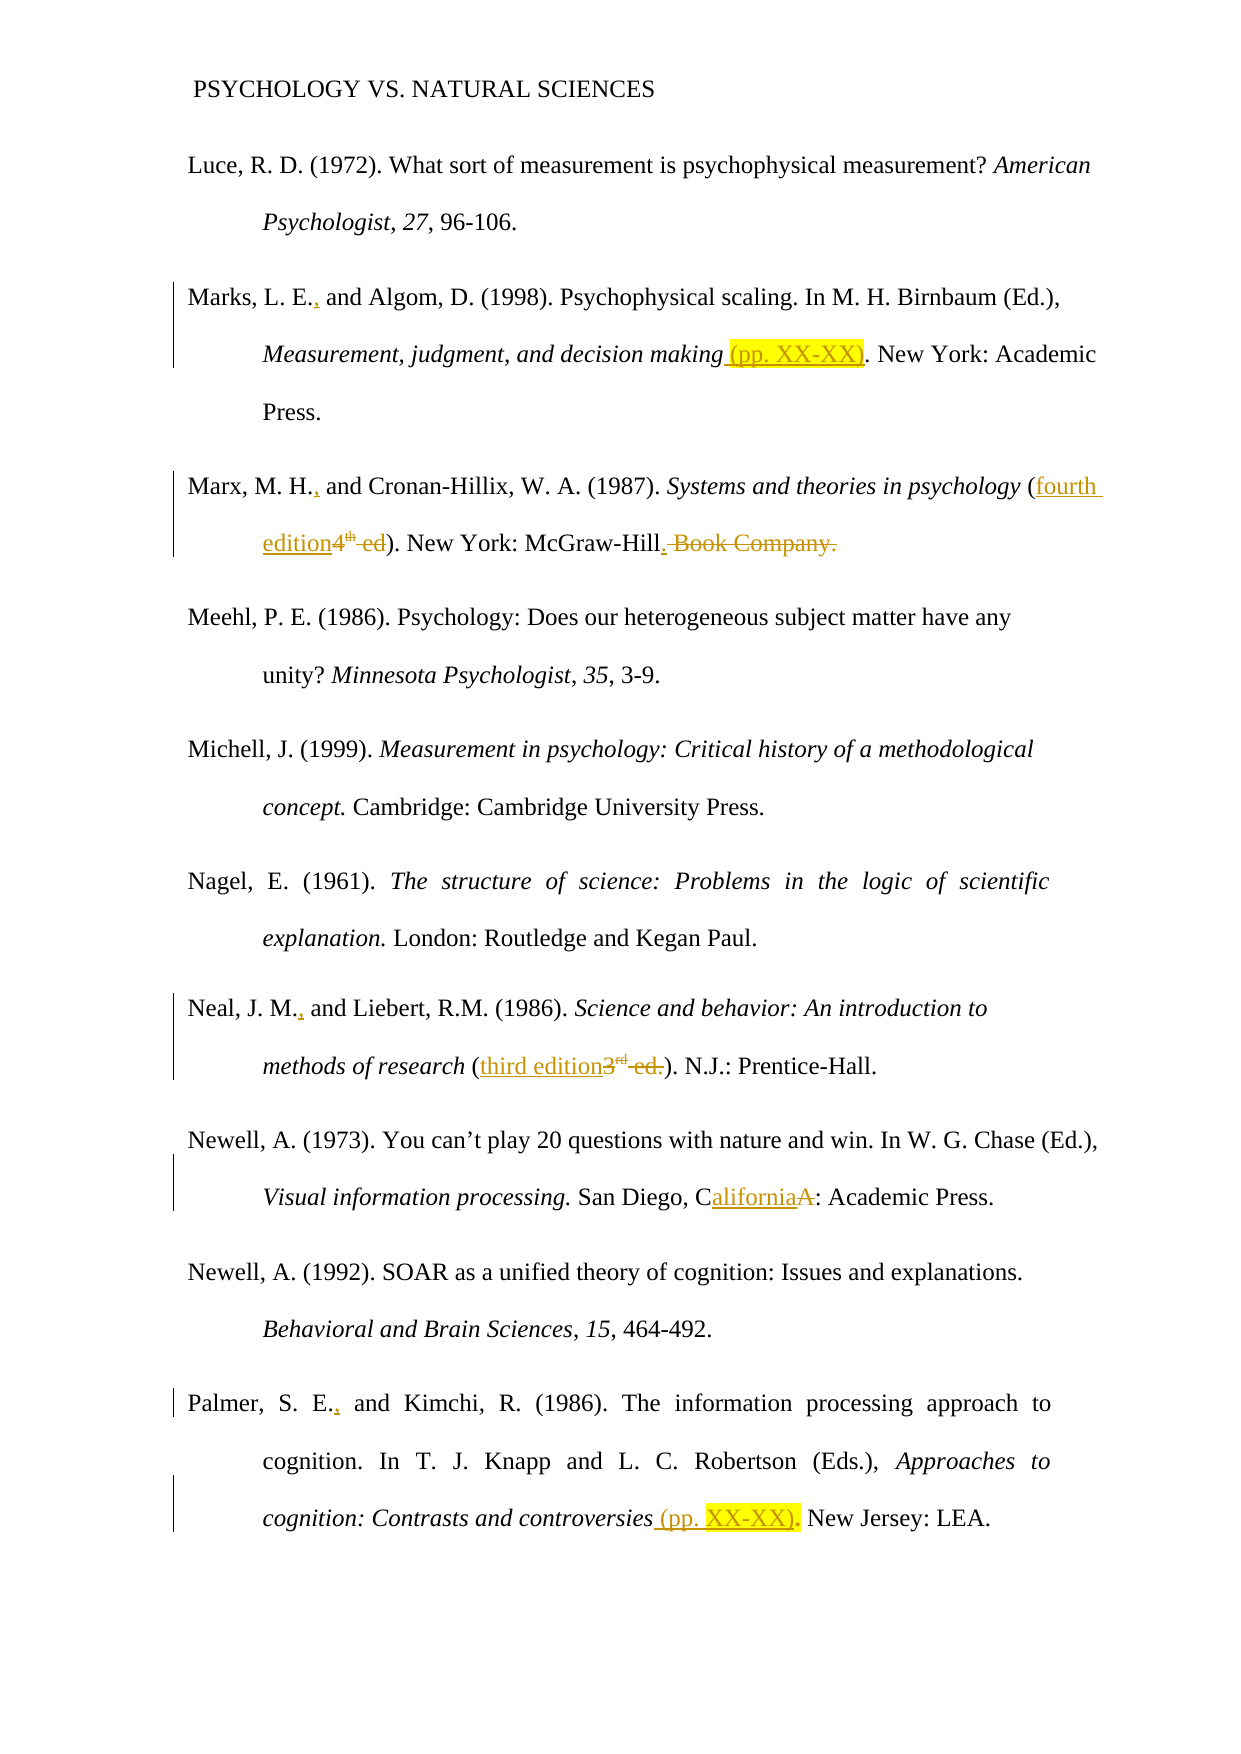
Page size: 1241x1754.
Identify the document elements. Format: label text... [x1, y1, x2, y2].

text Newell, A. (1992). SOAR as a unified theory of cognition: Issues and explanations. Behavioral and Brain Sciences, 15, 464-492. [187, 1257, 1118, 1343]
text Newell, A. (1973). You can’t play 20 questions with nature and win. In W. G. Chase (Ed.), Visual information processing. San Diego, C: Academic Press. [187, 1125, 1118, 1211]
text Neal, J. M. and Liebert, R.M. (1986). Science and behavior: An introduction to methods of research (). N.J.: Prentice-Hall. [187, 993, 1053, 1079]
text Meehl, P. E. (1986). Psychology: Does our heterogeneous subject matter have any unity? Minnesota Psychologist, 35, 3-9. [187, 602, 1053, 689]
text Luce, R. D. (1972). What sort of measurement is psychophysical measurement? American Psychologist, 27, 96-106. [187, 150, 1118, 236]
text Nagel, E. (1961). The structure of science: Problems in the logic of scientific explanation. London: Routledge and Kegan Paul. [187, 866, 1053, 952]
text Marx, M. H. and Cronan-Hillix, W. A. (1987). Systems and theories in psychology (). New York: McGraw-Hill [187, 471, 1118, 557]
text Marks, L. E. and Algom, D. (1998). Psychophysical scaling. In M. H. Birnbaum (Ed.), Measurement, judgment, and decision making. New York: Academic Press. [187, 282, 1118, 425]
text Palmer, S. E. and Kimchi, R. (1986). The information processing approach to cognition. In T. J. Knapp and L. C. Robertson (Eds.), Approaches to cognition: Contrasts and controversies. New Jersey: LEA. [187, 1388, 1053, 1532]
text Michell, J. (1999). Measurement in psychology: Critical history of a methodological concept. Cambridge: Cambridge University Press. [187, 734, 1053, 820]
